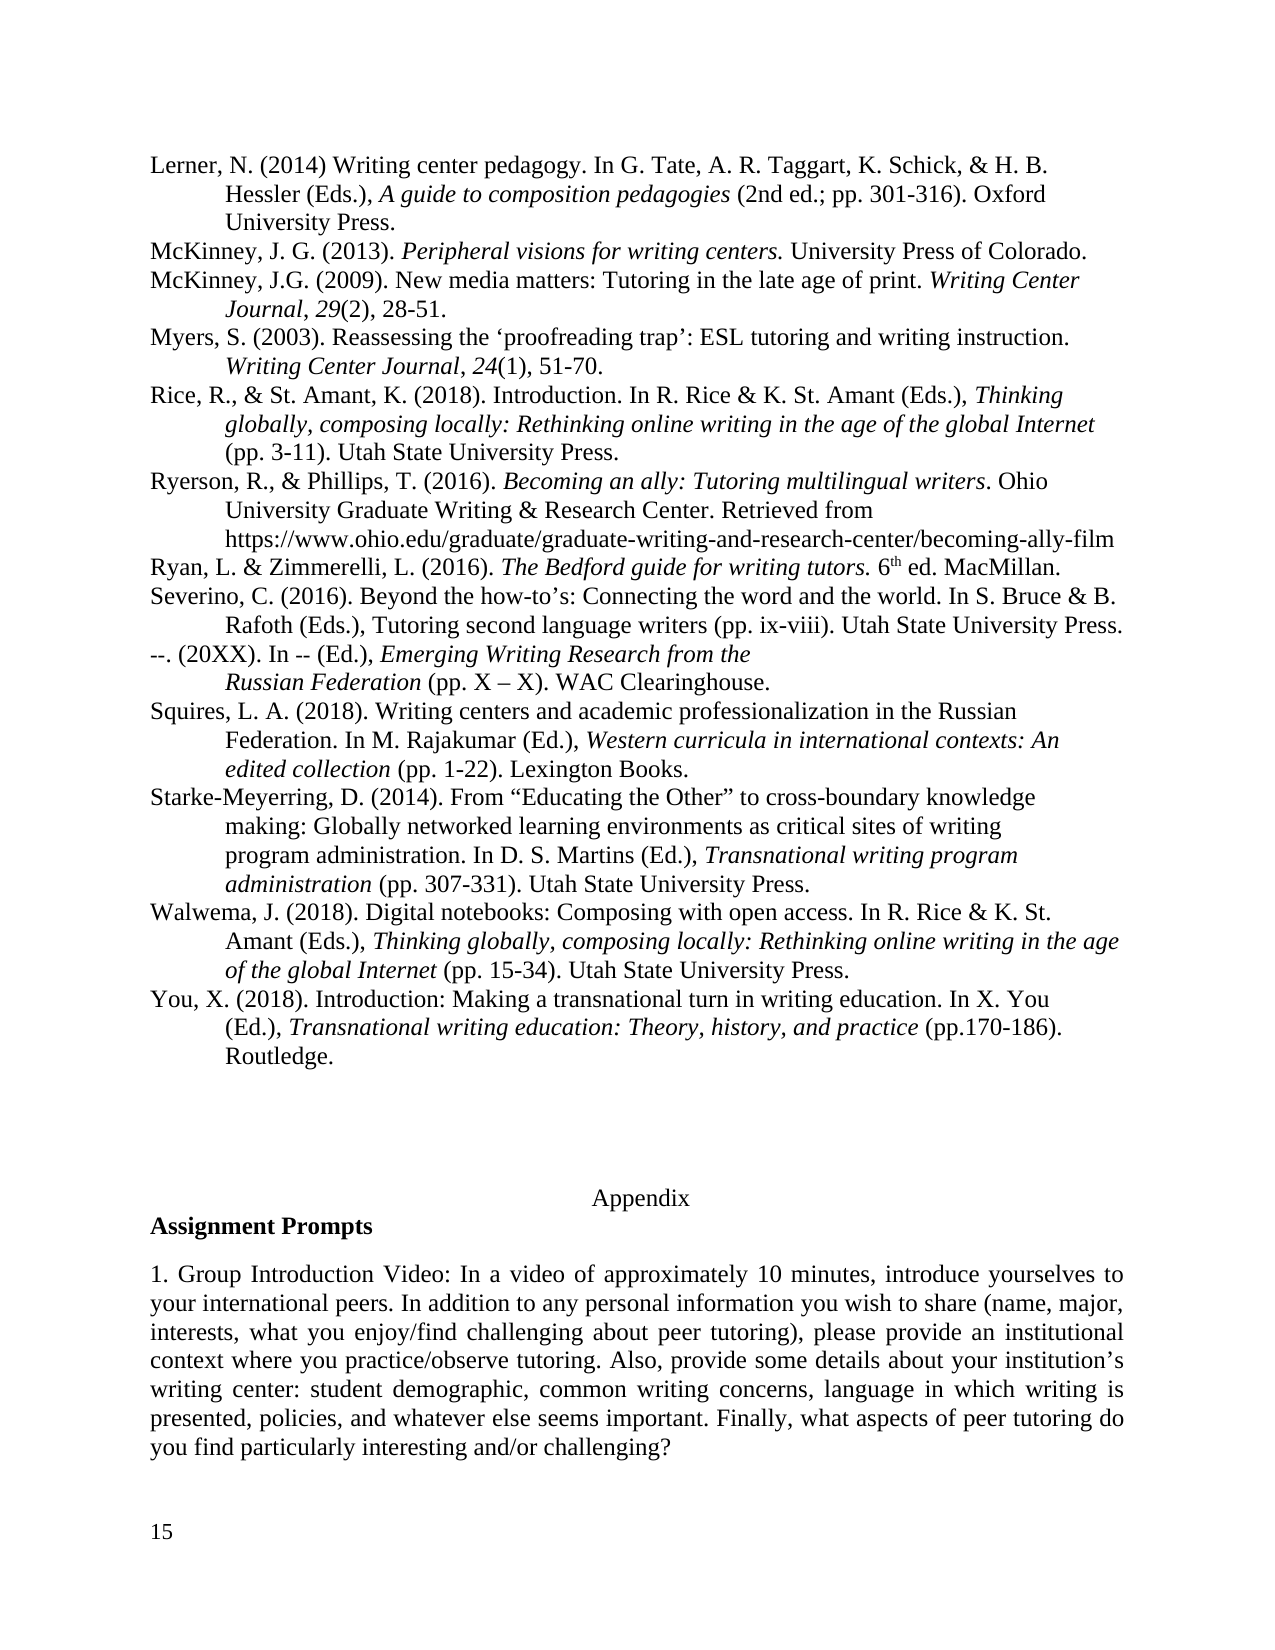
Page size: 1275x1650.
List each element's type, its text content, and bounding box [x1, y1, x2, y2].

text Rafoth (Eds.), Tutoring second language writers (pp. ix-viii). Utah State University Press. [225, 610, 1125, 639]
text (Ed.), Transnational writing education: Theory, history, and practice (pp.170-186). Routledge. [225, 1012, 1125, 1070]
text --. (20XX). In -- (Ed.), Emerging Writing Research from the [150, 639, 1125, 667]
text Rice, R., & St. Amant, K. (2018). Introduction. In R. Rice & K. St. Amant (Eds.), Thinking globally, composing locally: Rethinking online writing in the age of the global Internet (pp. 3-11). Utah State University Press. [150, 380, 1125, 466]
text Severino, C. (2016). Beyond the how-to’s: Connecting the word and the world. In S. Bruce & B. [150, 581, 1125, 610]
text program administration. In D. S. Martins (Ed.), Transnational writing program administration (pp. 307-331). Utah State University Press. [225, 840, 1125, 897]
text Appendix [150, 1183, 1125, 1211]
text Myers, S. (2003). Reassessing the ‘proofreading trap’: ESL tutoring and writing instruction. [150, 322, 1125, 351]
text 1. Group Introduction Video: In a video of approximately 10 minutes, introduce yourselves to your international peers. In addition to any personal information you wish to share (name, major, interests, what you enjoy/find challenging about peer tutoring), please provide an institutional context where you practice/observe tutoring. Also, provide some details about your institution’s writing center: student demographic, common writing concerns, language in which writing is presented, policies, and whatever else seems important. Finally, what aspects of peer tutoring do you find particularly interesting and/or challenging? [150, 1259, 1125, 1461]
text You, X. (2018). Introduction: Making a transnational turn in writing education. In X. You [150, 984, 1125, 1012]
text making: Globally networked learning environments as critical sites of writing [150, 811, 1125, 840]
text Writing Center Journal, 24(1), 51-70. [150, 351, 1125, 380]
text McKinney, J.G. (2009). New media matters: Tutoring in the late age of print. Writing Center Journal, 29(2), 28-51. [150, 265, 1125, 322]
text Ryan, L. & Zimmerelli, L. (2016). The Bedford guide for writing tutors. 6th ed. MacMillan. [150, 552, 1125, 581]
text Assignment Prompts [150, 1211, 1125, 1240]
text Russian Federation (pp. X – X). WAC Clearinghouse. [150, 667, 1125, 696]
text Squires, L. A. (2018). Writing centers and academic professionalization in the Russian Federation. In M. Rajakumar (Ed.), Western curricula in international contexts: An edited collection (pp. 1-22). Lexington Books. [150, 696, 1125, 782]
text Ryerson, R., & Phillips, T. (2016). Becoming an ally: Tutoring multilingual writers. Ohio University Graduate Writing & Research Center. Retrieved from https://www.ohio.edu/graduate/graduate-writing-and-research-center/becoming-ally-film [150, 466, 1125, 552]
text Starke-Meyerring, D. (2014). From “Educating the Other” to cross-boundary knowledge [150, 782, 1125, 811]
text Walwema, J. (2018). Digital notebooks: Composing with open access. In R. Rice & K. St. Amant (Eds.), Thinking globally, composing locally: Rethinking online writing in the age of the global Internet (pp. 15-34). Utah State University Press. [150, 897, 1125, 984]
text McKinney, J. G. (2013). Peripheral visions for writing centers. University Press of Colorado. [150, 236, 1125, 265]
text Lerner, N. (2014) Writing center pedagogy. In G. Tate, A. R. Taggart, K. Schick, & H. B. Hessler (Eds.), A guide to composition pedagogies (2nd ed.; pp. 301-316). Oxford University Press. [150, 150, 1125, 236]
